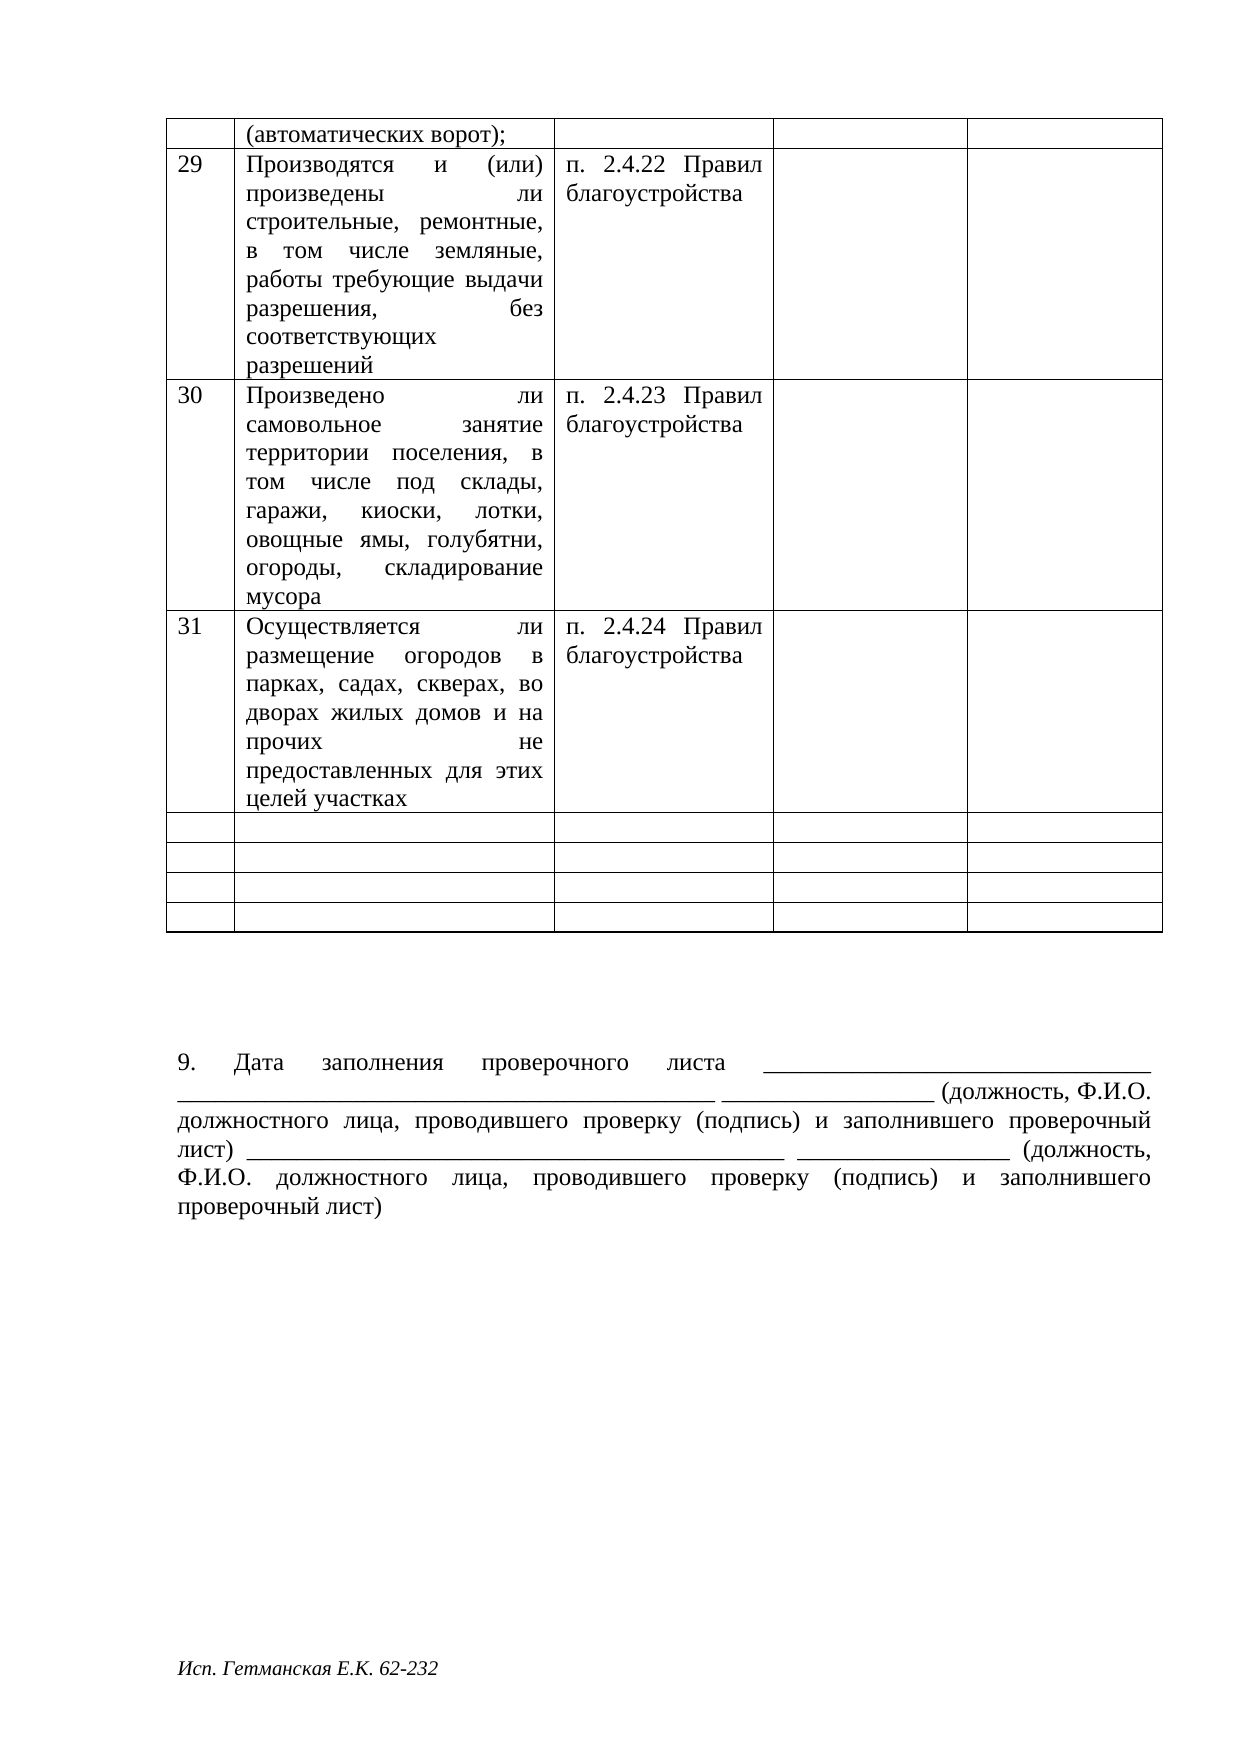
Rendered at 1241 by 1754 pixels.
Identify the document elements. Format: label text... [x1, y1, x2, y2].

table_cell [774, 611, 967, 812]
text 9. Дата заполнения проверочного листа _______________________________ ___________________________________________ _________________ (должность, Ф.И.О. должностного лица, проводившего проверку (подпись) и заполнившего проверочный лист) ___________________________________________ _________________ (должность, Ф.И.О. должностного лица, проводившего проверку (подпись) и заполнившего проверочный лист) [177, 1047, 1152, 1220]
table_cell [774, 903, 967, 931]
table_cell [774, 813, 967, 842]
table_cell 28 [167, 119, 234, 148]
table_cell [968, 843, 1162, 872]
table_cell Осуществляется ли размещение огородов в парках, садах, скверах, во дворах жилых домов и на прочих не предоставленных для этих целей участках [235, 611, 554, 812]
table_cell [968, 380, 1162, 610]
table_cell [968, 813, 1162, 842]
table_cell [167, 903, 234, 931]
table_cell п. 2.4.22 Правил благоустройства [555, 149, 773, 379]
table_cell [235, 873, 554, 902]
table_cell [167, 843, 234, 872]
table_cell [235, 903, 554, 931]
table_cell [555, 843, 773, 872]
table_cell [167, 813, 234, 842]
table_cell п. 2.4.23 Правил благоустройства [555, 380, 773, 610]
table_cell [968, 611, 1162, 812]
table_cell [968, 873, 1162, 902]
table_cell [774, 149, 967, 379]
table_cell п. 2.4.24 Правил благоустройства [555, 611, 773, 812]
table_cell [235, 813, 554, 842]
table_cell 30 [167, 380, 234, 610]
table_cell 31 [167, 611, 234, 812]
table_cell 29 [167, 149, 234, 379]
table_cell Произведено ли самовольное занятие территории поселения, в том числе под склады, гаражи, киоски, лотки, овощные ямы, голубятни, огороды, складирование мусора [235, 380, 554, 610]
table_cell [774, 119, 967, 148]
table_cell [774, 873, 967, 902]
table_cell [555, 119, 773, 148]
table_cell [774, 843, 967, 872]
table_cell [555, 873, 773, 902]
table_cell [555, 813, 773, 842]
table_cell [235, 119, 554, 148]
table_cell [968, 903, 1162, 931]
table_cell [968, 119, 1162, 148]
table_cell [968, 149, 1162, 379]
table_cell [167, 873, 234, 902]
table_cell [555, 903, 773, 931]
table_cell [774, 380, 967, 610]
table_cell Производятся и (или) произведены ли строительные, ремонтные, в том числе земляные, работы требующие выдачи разрешения, без соответствующих разрешений [235, 149, 554, 379]
table_cell [235, 843, 554, 872]
